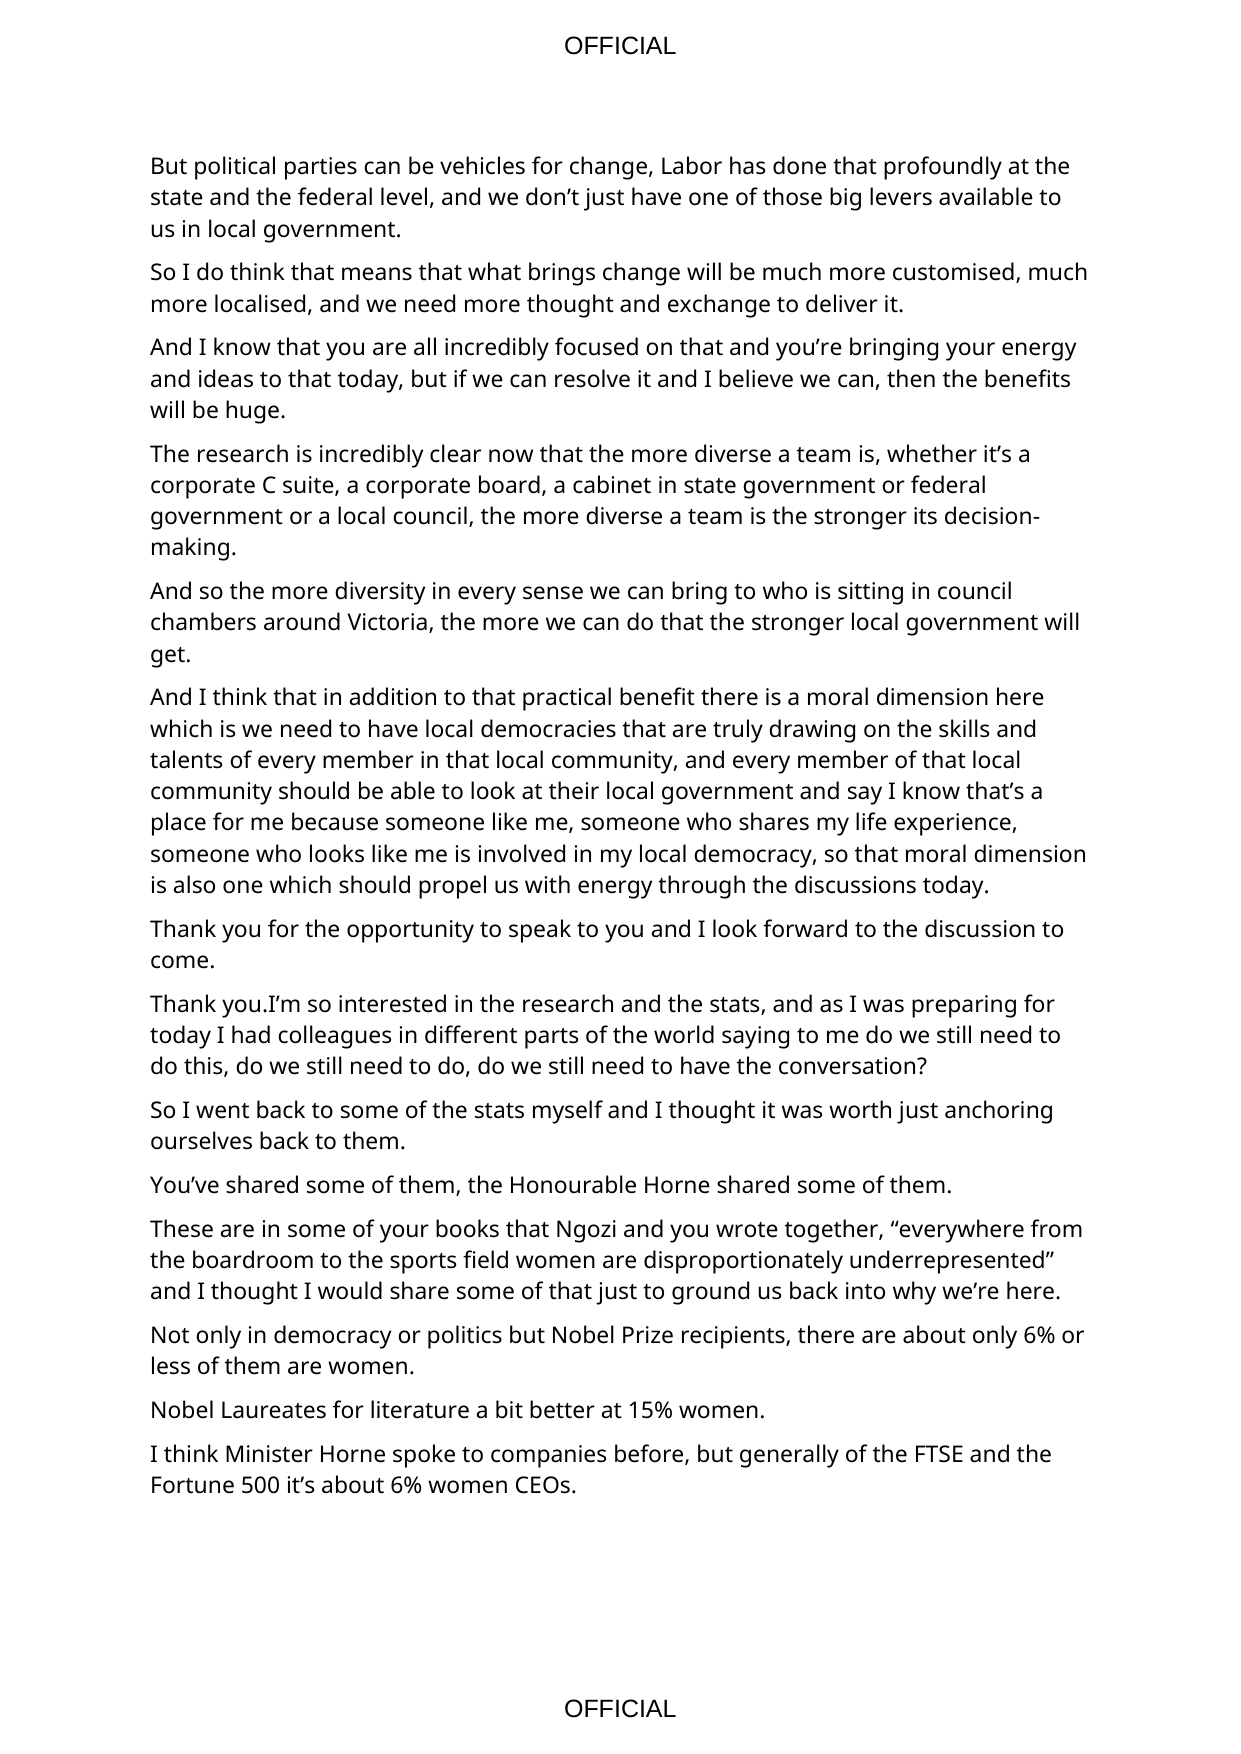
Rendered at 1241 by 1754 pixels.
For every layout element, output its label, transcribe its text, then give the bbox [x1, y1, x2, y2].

text Thank you for the opportunity to speak to you and I look forward to the discussion to come. [150, 912, 1090, 975]
text These are in some of your books that Ngozi and you wrote together, “everywhere from the boardroom to the sports field women are disproportionately underrepresented” and I thought I would share some of that just to ground us back into why we’re here. [150, 1212, 1090, 1306]
text So I do think that means that what brings change will be much more customised, much more localised, and we need more thought and exchange to deliver it. [150, 256, 1090, 319]
text You’ve shared some of them, the Honourable Horne shared some of them. [150, 1169, 1090, 1200]
text So I went back to some of the stats myself and I thought it was worth just anchoring ourselves back to them. [150, 1094, 1090, 1156]
text And I think that in addition to that practical benefit there is a moral dimension here which is we need to have local democracies that are truly drawing on the skills and talents of every member in that local community, and every member of that local community should be able to look at their local government and say I know that’s a place for me because someone like me, someone who shares my life experience, someone who looks like me is involved in my local democracy, so that moral dimension is also one which should propel us with energy through the discussions today. [150, 681, 1090, 900]
text I think Minister Horne spoke to companies before, but generally of the FTSE and the Fortune 500 it’s about 6% women CEOs. [150, 1437, 1090, 1500]
text But political parties can be vehicles for change, Labor has done that profoundly at the state and the federal level, and we don’t just have one of those big levers available to us in local government. [150, 150, 1090, 244]
text And so the more diversity in every sense we can bring to who is sitting in council chambers around Victoria, the more we can do that the stronger local government will get. [150, 575, 1090, 669]
text Nobel Laureates for literature a bit better at 15% women. [150, 1394, 1090, 1425]
text And I know that you are all incredibly focused on that and you’re bringing your energy and ideas to that today, but if we can resolve it and I believe we can, then the benefits will be huge. [150, 331, 1090, 425]
text Not only in democracy or politics but Nobel Prize recipients, there are about only 6% or less of them are women. [150, 1319, 1090, 1381]
text The research is incredibly clear now that the more diverse a team is, whether it’s a corporate C suite, a corporate board, a cabinet in state government or federal government or a local council, the more diverse a team is the stronger its decision-making. [150, 437, 1090, 562]
text Thank you.I’m so interested in the research and the stats, and as I was preparing for today I had colleagues in different parts of the world saying to me do we still need to do this, do we still need to do, do we still need to have the conversation? [150, 987, 1090, 1081]
